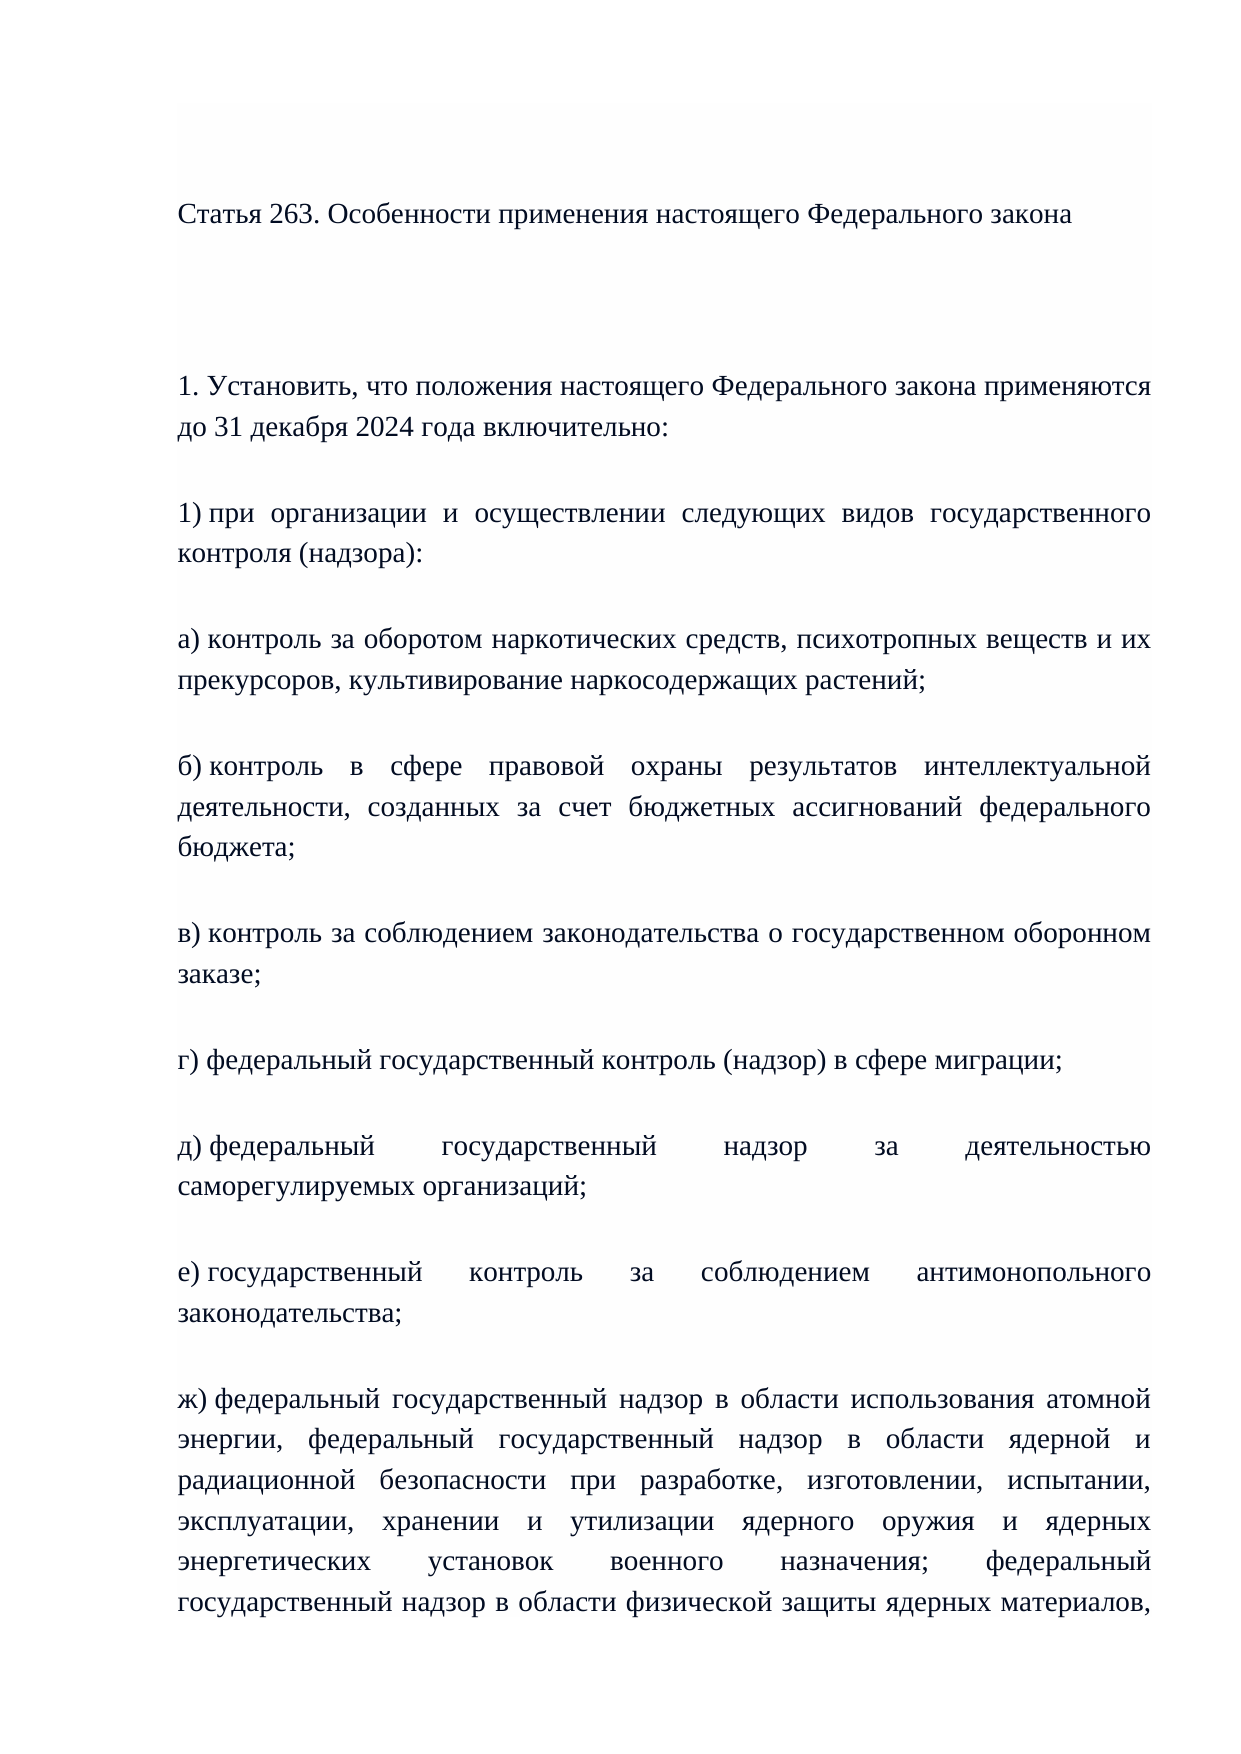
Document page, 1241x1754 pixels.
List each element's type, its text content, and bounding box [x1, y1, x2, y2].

text б) контроль в сфере правовой охраны результатов интеллектуальной деятельности, созданных за счет бюджетных ассигнований федерального бюджета; [177, 741, 1152, 863]
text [177, 1374, 1152, 1617]
text Статья 263. Особенности применения настоящего Федерального закона [177, 189, 1152, 230]
text д) федеральный государственный надзор за деятельностью саморегулируемых организаций; [177, 1121, 1152, 1202]
text е) государственный контроль за соблюдением антимонопольного законодательства; [177, 1247, 1152, 1328]
text 1) при организации и осуществлении следующих видов государственного контроля (надзора): [177, 488, 1152, 569]
text г) федеральный государственный контроль (надзор) в сфере миграции; [177, 1035, 1152, 1075]
text 1. Установить, что положения настоящего Федерального закона применяются до 31 декабря 2024 года включительно: [177, 361, 1152, 442]
text а) контроль за оборотом наркотических средств, психотропных веществ и их прекурсоров, культивирование наркосодержащих растений; [177, 614, 1152, 696]
text в) контроль за соблюдением законодательства о государственном оборонном заказе; [177, 908, 1152, 989]
